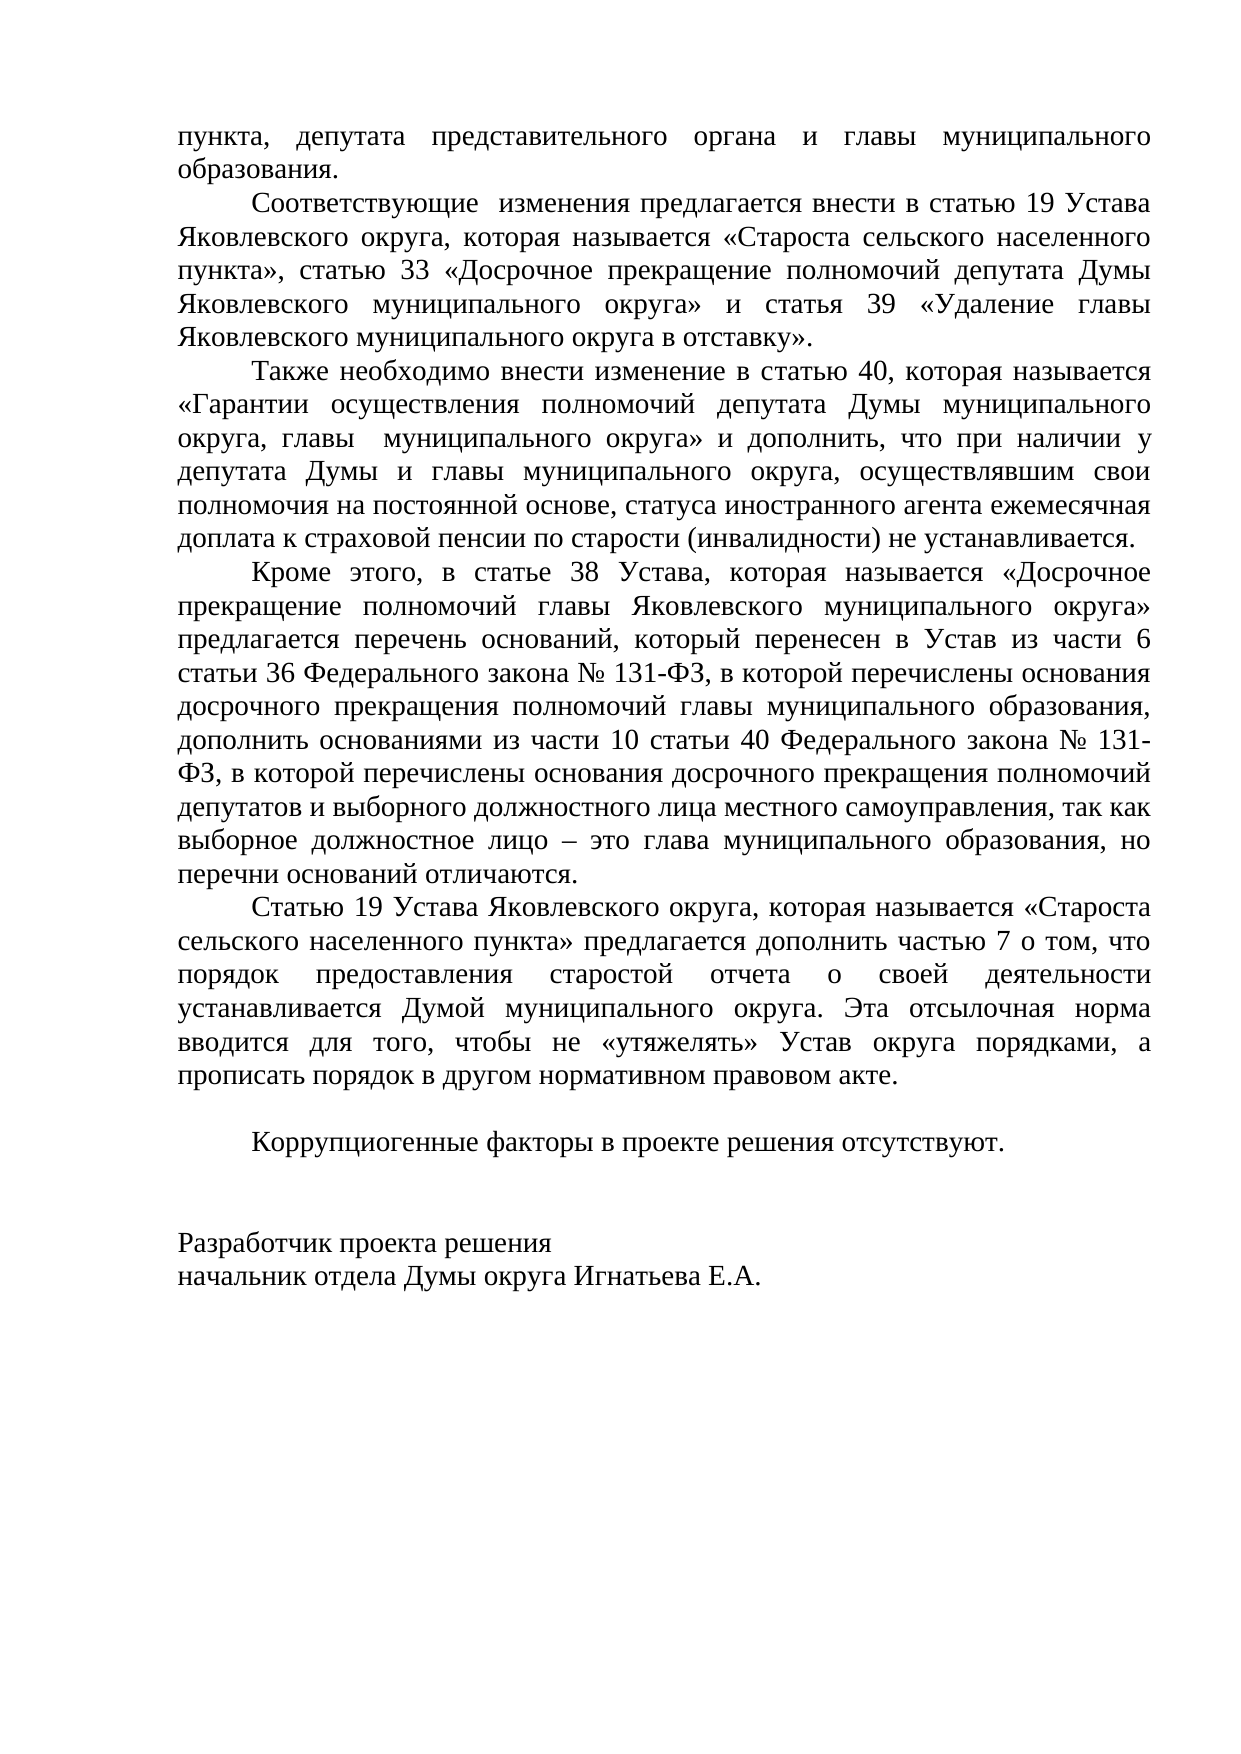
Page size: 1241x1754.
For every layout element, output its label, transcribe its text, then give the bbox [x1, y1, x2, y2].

text Также необходимо внести изменение в статью 40, которая называется «Гарантии осуществления полномочий депутата Думы муниципального округа, главы муниципального округа» и дополнить, что при наличии у депутата Думы и главы муниципального округа, осуществлявшим свои полномочия на постоянной основе, статуса иностранного агента ежемесячная доплата к страховой пенсии по старости (инвалидности) не устанавливается. [177, 353, 1152, 554]
text Кроме этого, в статье 38 Устава, которая называется «Досрочное прекращение полномочий главы Яковлевского муниципального округа» предлагается перечень оснований, который перенесен в Устав из части 6 статьи 36 Федерального закона № 131-ФЗ, в которой перечислены основания досрочного прекращения полномочий главы муниципального образования, дополнить основаниями из части 10 статьи 40 Федерального закона № 131-ФЗ, в которой перечислены основания досрочного прекращения полномочий депутатов и выборного должностного лица местного самоуправления, так как выборное должностное лицо – это глава муниципального образования, но перечни оснований отличаются. [177, 554, 1152, 889]
text Соответствующие изменения предлагается внести в статью 19 Устава Яковлевского округа, которая называется «Староста сельского населенного пункта», статью 33 «Досрочное прекращение полномочий депутата Думы Яковлевского муниципального округа» и статья 39 «Удаление главы Яковлевского муниципального округа в отставку». [177, 185, 1152, 353]
text Статью 19 Устава Яковлевского округа, которая называется «Староста сельского населенного пункта» предлагается дополнить частью 7 о том, что порядок предоставления старостой отчета о своей деятельности устанавливается Думой муниципального округа. Эта отсылочная норма вводится для того, чтобы не «утяжелять» Устав округа порядками, а прописать порядок в другом нормативном правовом акте. [177, 889, 1152, 1091]
text Коррупциогенные факторы в проекте решения отсутствуют. [177, 1124, 1152, 1158]
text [177, 118, 1152, 185]
text начальник отдела Думы округа Игнатьева Е.А. [177, 1258, 1152, 1292]
text Разработчик проекта решения [177, 1225, 1152, 1258]
